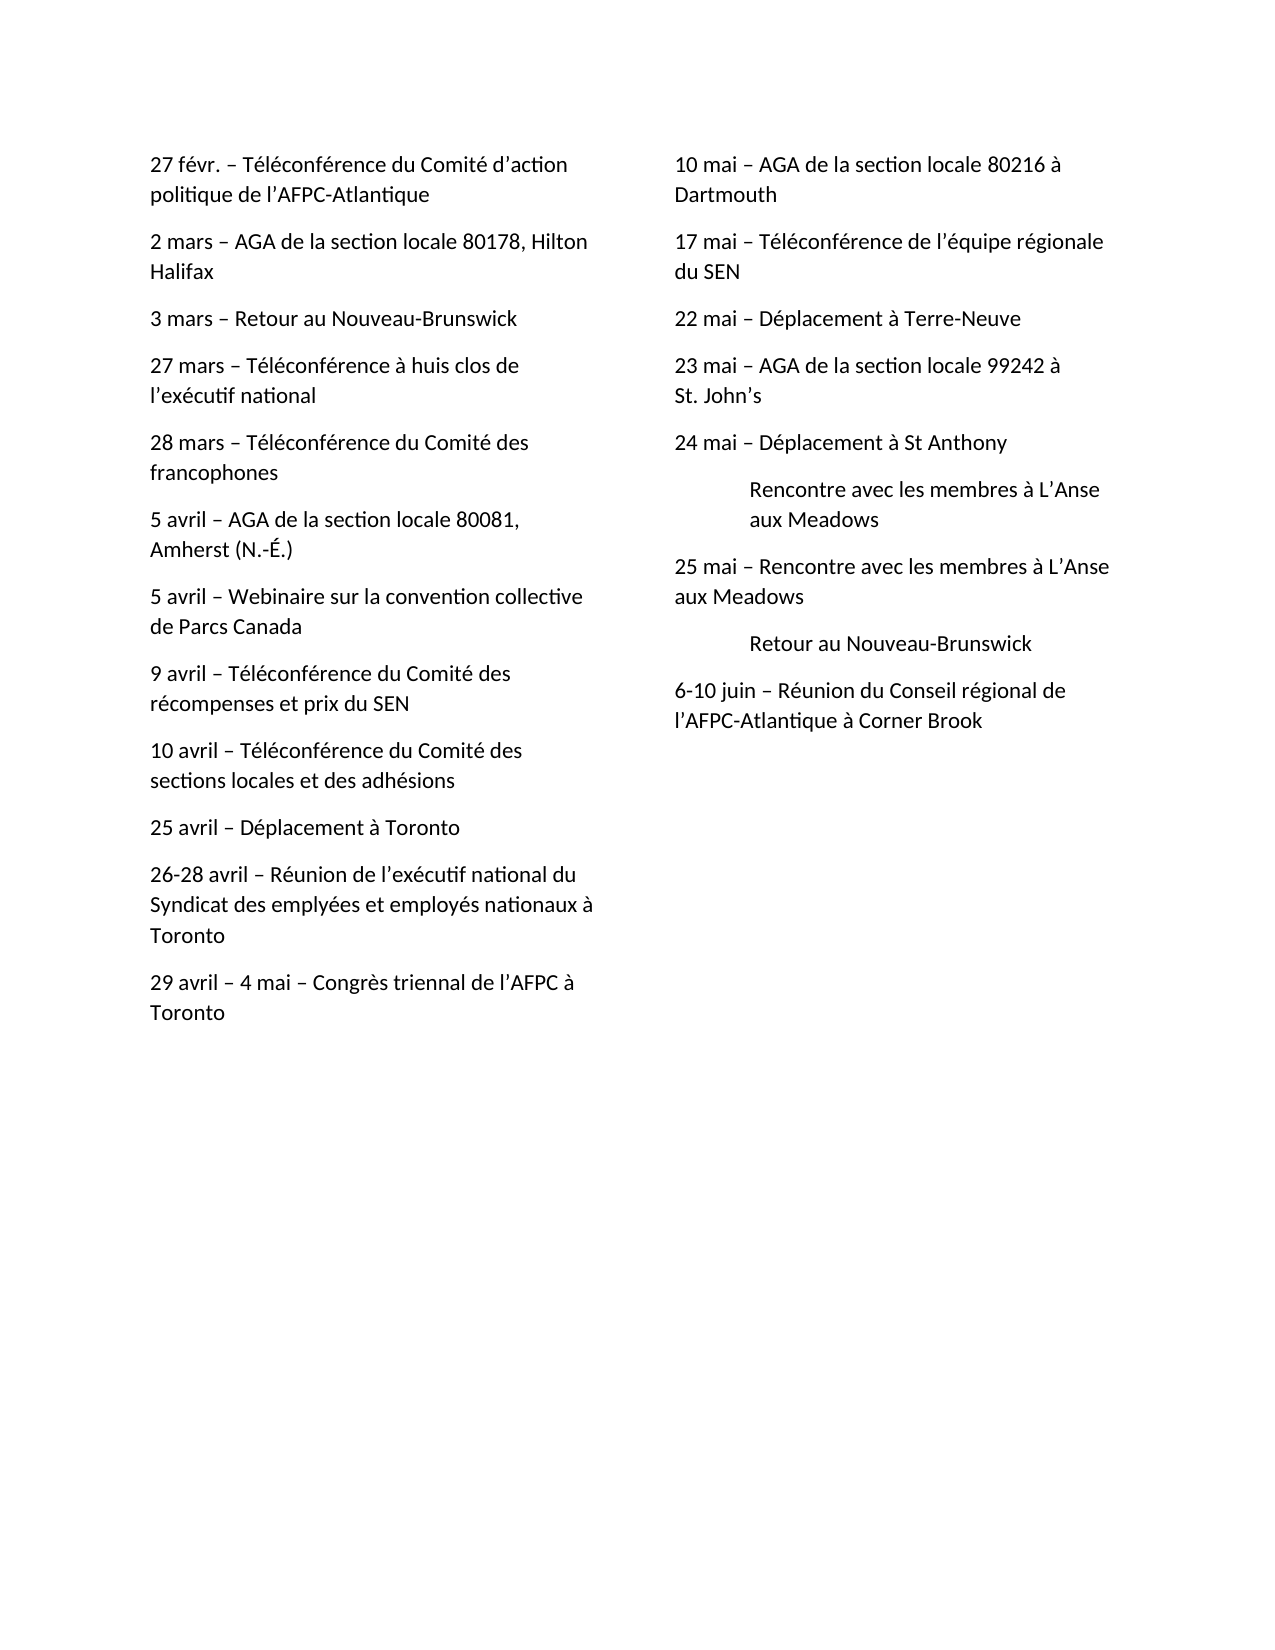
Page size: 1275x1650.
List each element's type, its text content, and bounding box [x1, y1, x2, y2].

text 28 mars – Téléconférence du Comité des francophones [150, 428, 601, 486]
text 25 mai – Rencontre avec les membres à L’Anse aux Meadows [674, 552, 1125, 610]
text 5 avril – Webinaire sur la convention collective de Parcs Canada [150, 582, 601, 641]
text 26-28 avril – Réunion de l’exécutif national du Syndicat des emplyées et employés nationaux à Toronto [150, 860, 601, 949]
text 3 mars – Retour au Nouveau-Brunswick [150, 304, 601, 332]
text 10 mai – AGA de la section locale 80216 à Dartmouth [674, 150, 1125, 208]
text 25 avril – Déplacement à Toronto [150, 813, 601, 842]
text 2 mars – AGA de la section locale 80178, Hilton Halifax [150, 227, 601, 285]
text 27 mars – Téléconférence à huis clos de l’exécutif national [150, 351, 601, 409]
text 24 mai – Déplacement à St Anthony [674, 428, 1125, 456]
text 27 févr. – Téléconférence du Comité d’action politique de l’AFPC-Atlantique [150, 150, 601, 208]
text 10 avril – Téléconférence du Comité des sections locales et des adhésions [150, 736, 601, 795]
text 17 mai – Téléconférence de l’équipe régionale du SEN [674, 227, 1125, 285]
text 23 mai – AGA de la section locale 99242 à St. John’s [674, 351, 1125, 409]
text 22 mai – Déplacement à Terre-Neuve [674, 304, 1125, 332]
text 29 avril – 4 mai – Congrès triennal de l’AFPC à Toronto [150, 968, 601, 1026]
text 5 avril – AGA de la section locale 80081, Amherst (N.-É.) [150, 505, 601, 563]
text 9 avril – Téléconférence du Comité des récompenses et prix du SEN [150, 659, 601, 718]
text Rencontre avec les membres à L’Anse aux Meadows [749, 475, 1125, 533]
text Retour au Nouveau-Brunswick [674, 629, 1125, 657]
text 6-10 juin – Réunion du Conseil régional de l’AFPC-Atlantique à Corner Brook [674, 676, 1125, 734]
